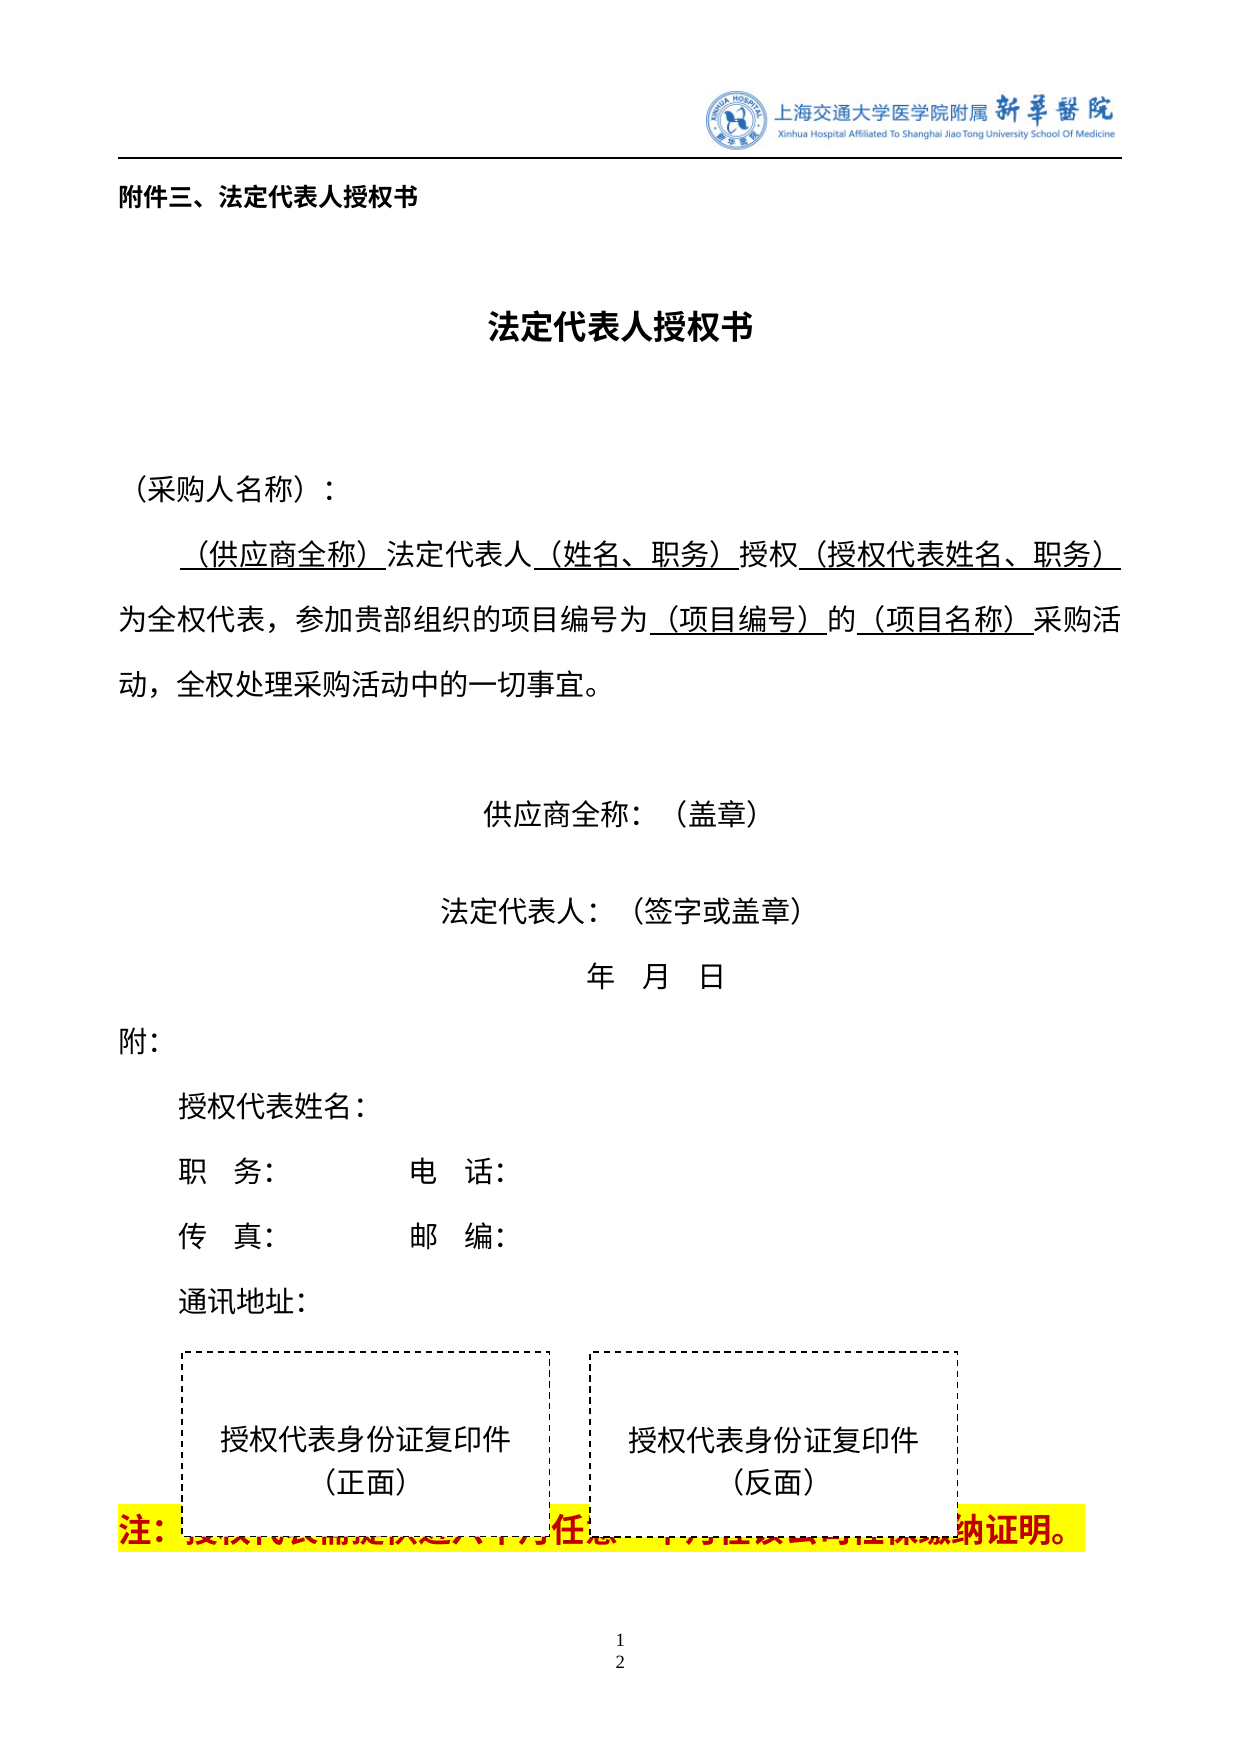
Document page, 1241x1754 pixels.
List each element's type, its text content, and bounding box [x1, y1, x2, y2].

text 传 真： 邮 编： [118, 1203, 1122, 1268]
text 职 务： 电 话： [118, 1138, 1122, 1203]
text 附件三、法定代表人授权书 [118, 163, 1122, 228]
text 年 月 日 [427, 943, 1122, 1008]
text （供应商全称）法定代表人（姓名、职务）授权（授权代表姓名、职务）为全权代表，参加贵部组织的项目编号为（项目编号）的（项目名称）采购活动，全权处理采购活动中的一切事宜。 [118, 520, 1122, 715]
text 授权代表姓名： [118, 1073, 1122, 1138]
picture [702, 88, 1123, 156]
text 供应商全称：（盖章） [118, 780, 1122, 845]
text 注：授权代表需提供近六个月任意一个月在该公司社保缴纳证明。 [118, 1495, 1122, 1560]
text （采购人名称）： [118, 455, 1122, 520]
text 法定代表人授权书 [118, 293, 1122, 358]
text 法定代表人：（签字或盖章） [440, 878, 1122, 943]
text 附： [118, 1008, 1122, 1073]
text 通讯地址： [118, 1268, 1122, 1333]
